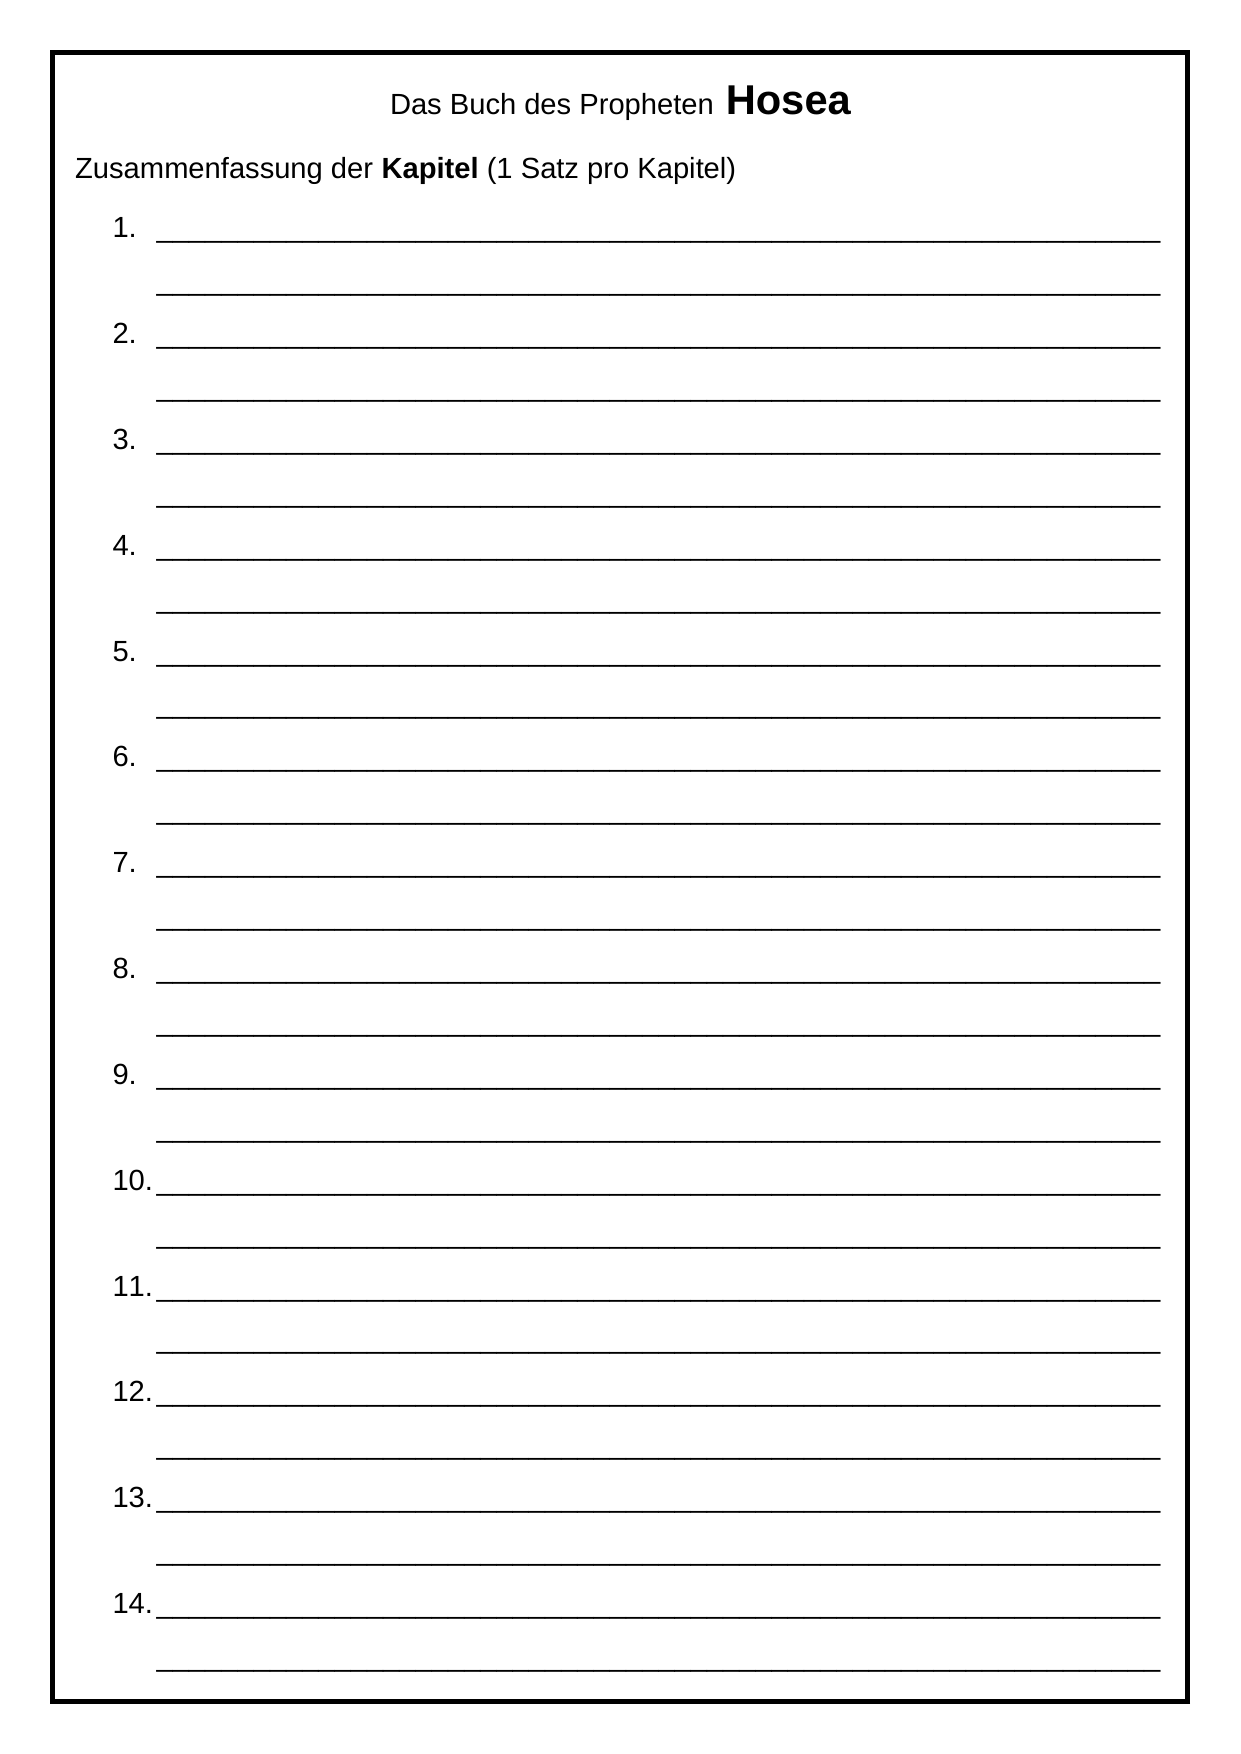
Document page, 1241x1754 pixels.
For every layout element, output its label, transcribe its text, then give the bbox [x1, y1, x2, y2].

list ____________________________________________________________________________________________________________________________ [112, 528, 1165, 614]
list ____________________________________________________________________________________________________________________________ [112, 951, 1165, 1038]
list ____________________________________________________________________________________________________________________________ [112, 210, 1165, 297]
list ____________________________________________________________________________________________________________________________ [112, 1163, 1165, 1249]
list ____________________________________________________________________________________________________________________________ [112, 316, 1165, 403]
text Das Buch des Propheten Hosea [75, 75, 1165, 123]
list ____________________________________________________________________________________________________________________________ [112, 1269, 1165, 1355]
list ____________________________________________________________________________________________________________________________ [112, 422, 1165, 508]
text Zusammenfassung der Kapitel (1 Satz pro Kapitel) [75, 151, 1165, 184]
list ____________________________________________________________________________________________________________________________ [112, 1480, 1165, 1567]
list ____________________________________________________________________________________________________________________________ [112, 1374, 1165, 1461]
list ____________________________________________________________________________________________________________________________ [112, 1586, 1165, 1673]
list ____________________________________________________________________________________________________________________________ [112, 739, 1165, 826]
list ____________________________________________________________________________________________________________________________ [112, 634, 1165, 720]
list ____________________________________________________________________________________________________________________________ [112, 845, 1165, 932]
list ____________________________________________________________________________________________________________________________ [112, 1057, 1165, 1143]
